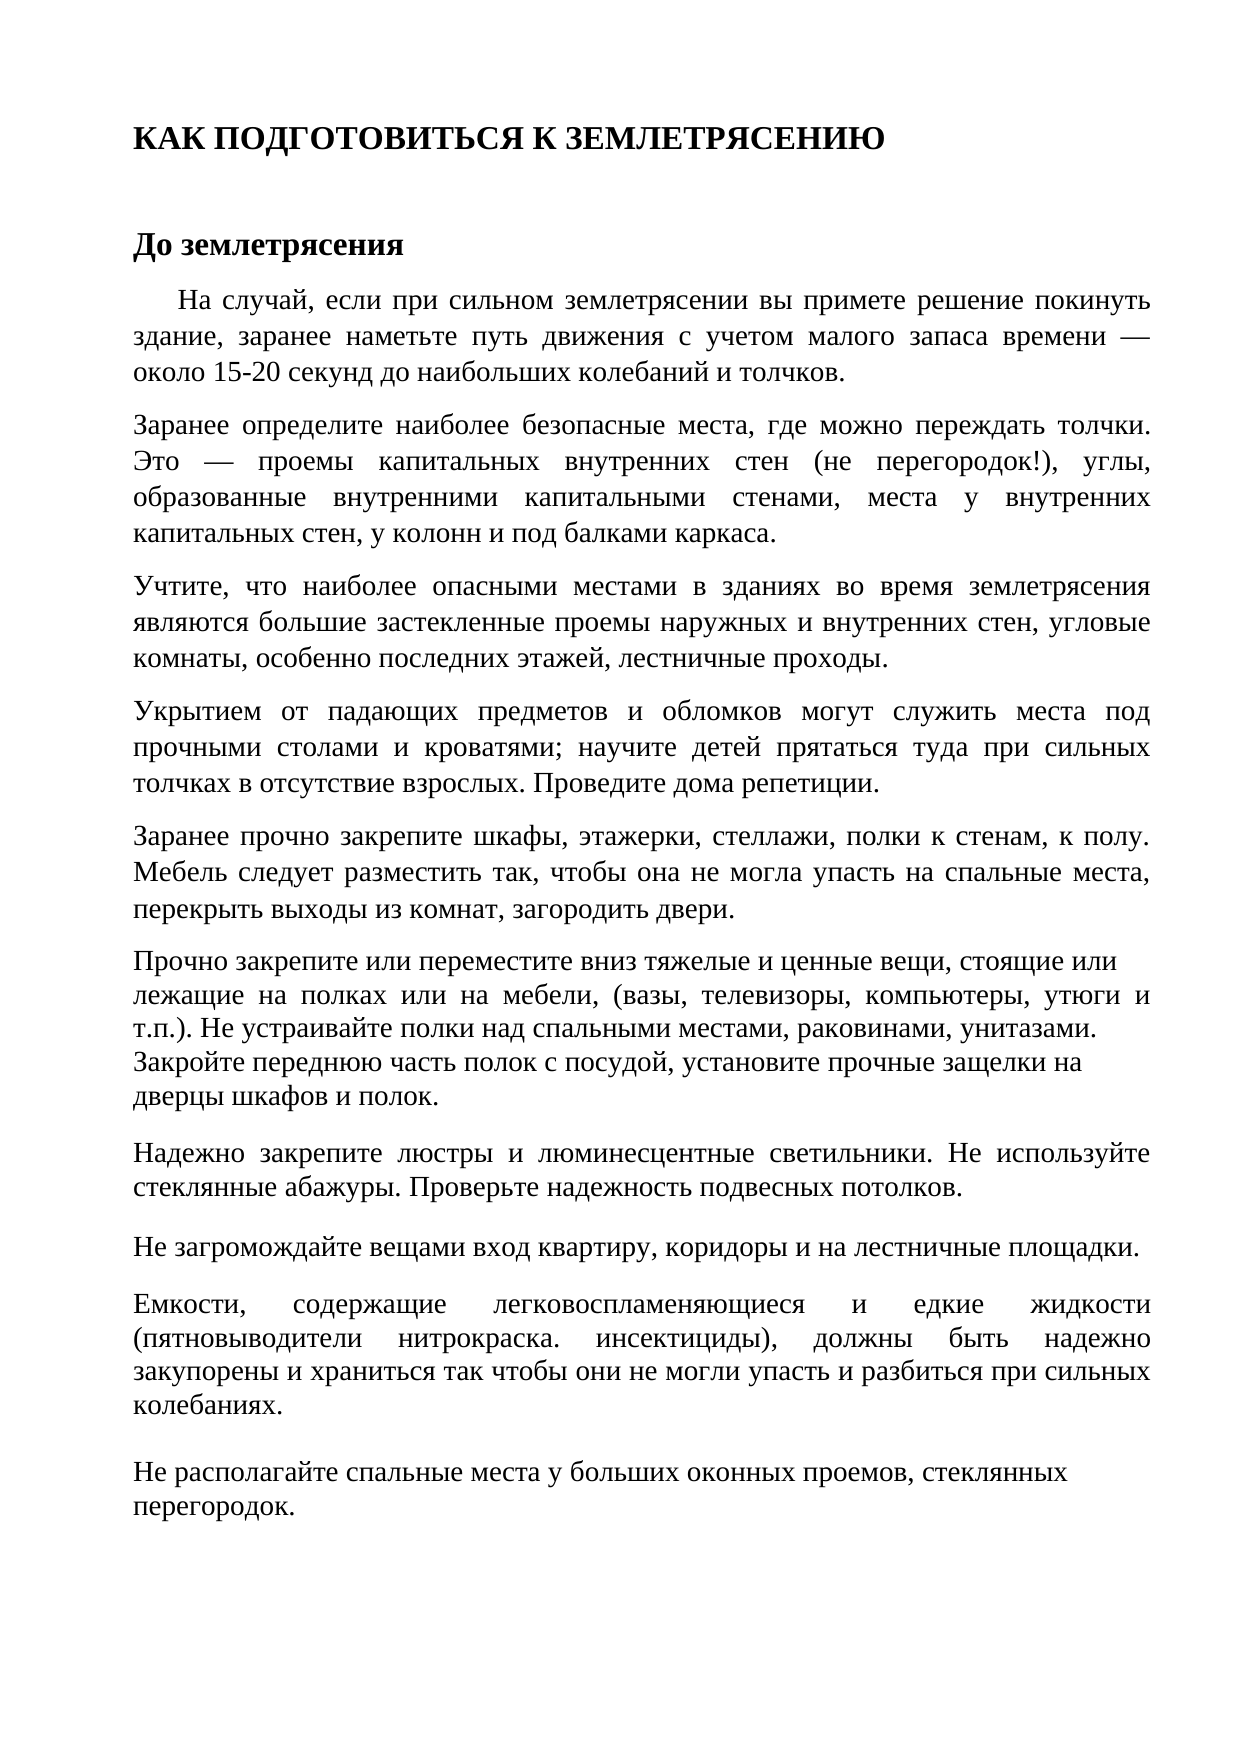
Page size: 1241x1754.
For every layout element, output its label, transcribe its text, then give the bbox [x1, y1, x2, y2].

text Емкости, содержащие легковоспламеняющиеся и едкие жидкости (пятновыводители нитрокраска. инсектициды), должны быть надежно закупорены и храниться так чтобы они не могли упасть и разбиться при сильных колебаниях. [133, 1286, 1152, 1421]
text КАК ПОДГОТОВИТЬСЯ К ЗЕМЛЕТРЯСЕНИЮ [133, 118, 1152, 156]
text дверцы шкафов и полок. [133, 1078, 1152, 1111]
text Учтите, что наиболее опасными местами в зданиях во время землетрясения являются большие застекленные проемы наружных и внутренних стен, угловые комнаты, особенно последних этажей, лестничные проходы. [133, 568, 1152, 674]
text Закройте переднюю часть полок с посудой, установите прочные защелки на [133, 1044, 1152, 1078]
text Укрытием от падающих предметов и обломков могут служить места под прочными столами и кроватями; научите детей прятаться туда при сильных толчках в отсутствие взрослых. Проведите дома репетиции. [133, 693, 1152, 799]
text До землетрясения [133, 224, 1152, 262]
text Заранее прочно закрепите шкафы, этажерки, стеллажи, полки к стенам, к полу. Мебель следует разместить так, чтобы она не могла упасть на спальные места, перекрыть выходы из комнат, загородить двери. [133, 818, 1152, 924]
text Надежно закрепите люстры и люминесцентные светильники. Не используйте стеклянные абажуры. Проверьте надежность подвесных потолков. [133, 1135, 1152, 1202]
text лежащие на полках или на мебели, (вазы, телевизоры, компьютеры, утюги и т.п.). Не устраивайте полки над спальными местами, раковинами, унитазами. [133, 977, 1152, 1044]
text Не загромождайте вещами вход квартиру, коридоры и на лестничные площадки. [133, 1229, 1152, 1262]
text Не располагайте спальные места у больших оконных проемов, стеклянных [133, 1454, 1152, 1488]
text На случай, если при сильном землетрясении вы примете решение покинуть здание, заранее наметьте путь движения с учетом малого запаса времени — около 15-20 секунд до наибольших колебаний и толчков. [133, 282, 1152, 388]
text Заранее определите наиболее безопасные места, где можно переждать толчки. Это — проемы капитальных внутренних стен (не перегородок!), углы, образованные внутренними капитальными стенами, места у внутренних капитальных стен, у колонн и под балками каркаса. [133, 407, 1152, 549]
text перегородок. [133, 1488, 1152, 1521]
text Прочно закрепите или переместите вниз тяжелые и ценные вещи, стоящие или [133, 943, 1152, 977]
